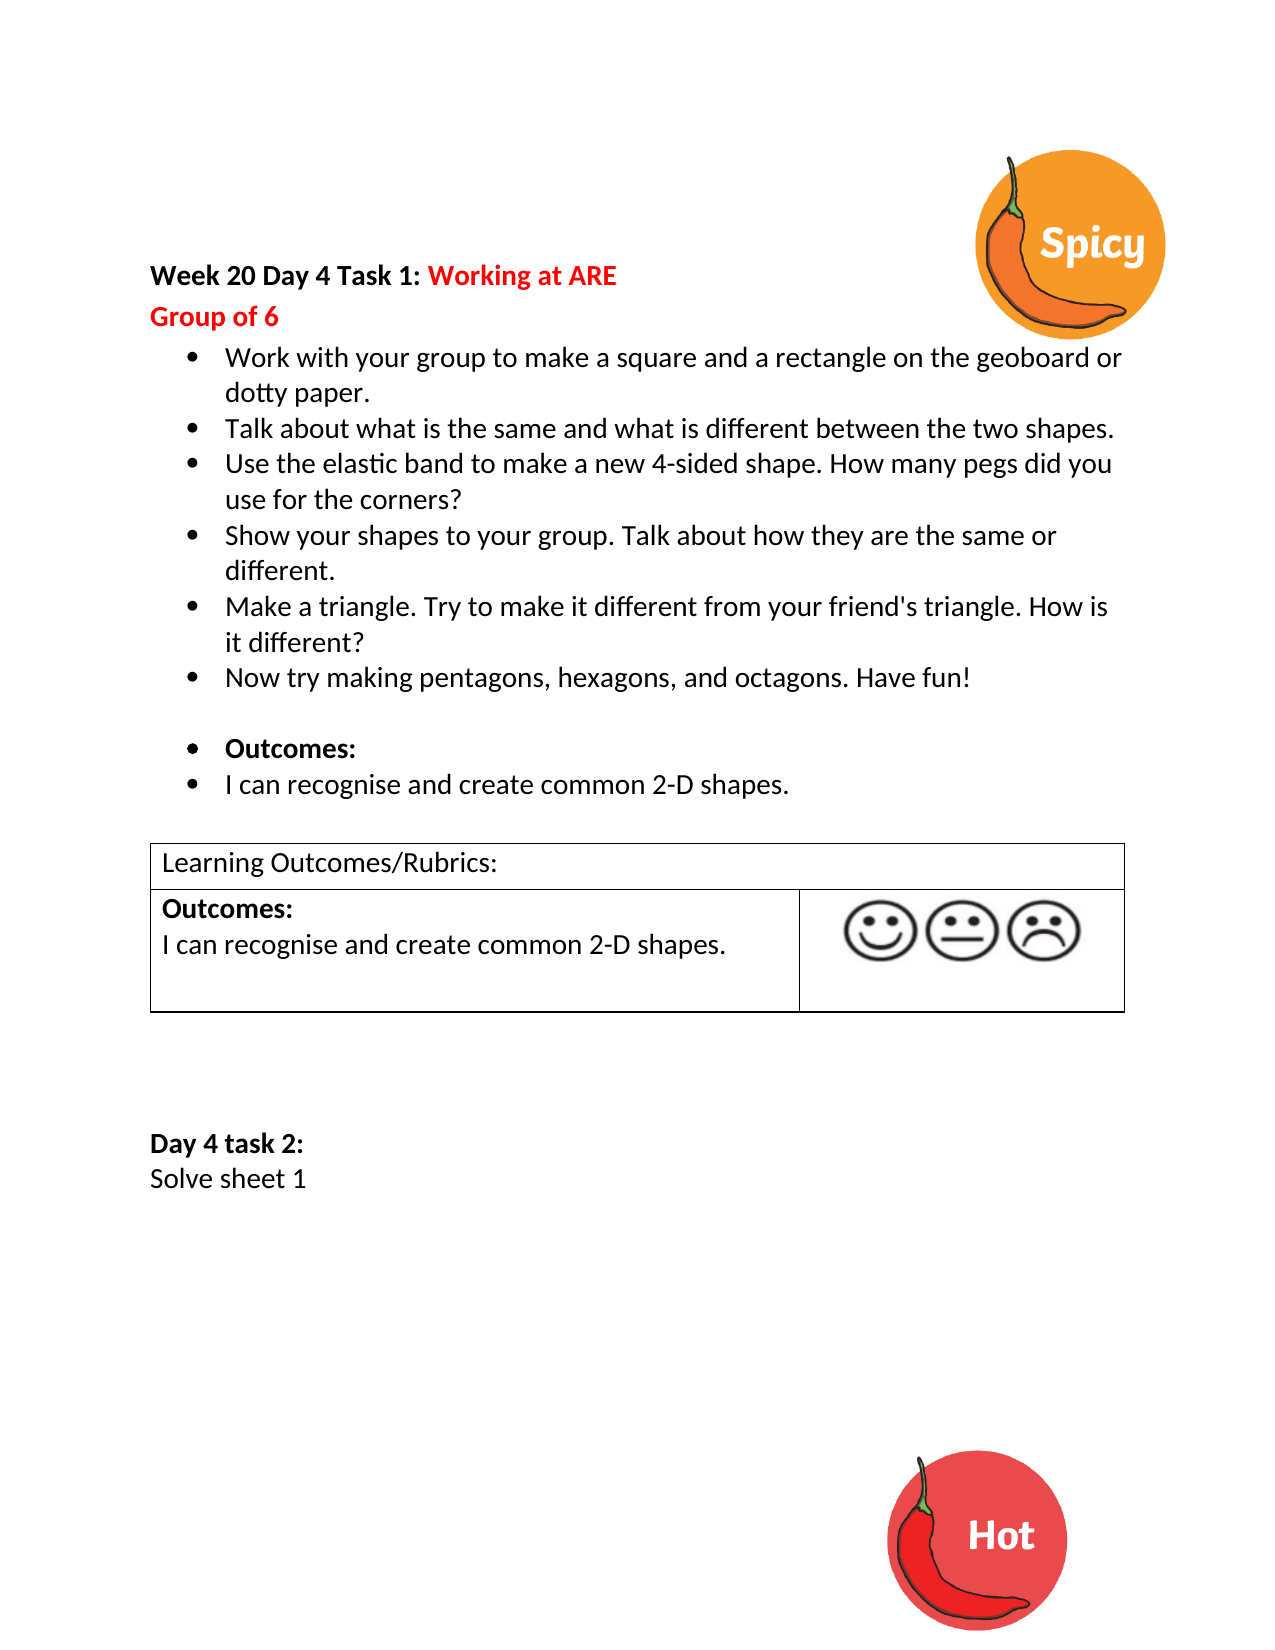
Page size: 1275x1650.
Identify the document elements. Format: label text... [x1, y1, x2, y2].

list Now try making pentagons, hexagons, and octagons. Have fun! [187, 659, 1125, 695]
list Make a triangle. Try to make it different from your friend's triangle. How is it different? [187, 588, 1125, 659]
list Outcomes: [187, 731, 1125, 766]
list Use the elastic band to make a new 4-sided shape. How many pegs did you use for the corners? [187, 446, 1125, 517]
text Group of 6 [150, 298, 973, 333]
list Work with your group to make a square and a rectangle on the geoboard or dotty paper. [187, 339, 1125, 410]
picture [832, 890, 1092, 968]
table_header Learning Outcomes/Rubrics: [151, 844, 1124, 889]
table_cell [800, 890, 1124, 1011]
text Solve sheet 1 [150, 1160, 1125, 1196]
text Week 20 Day 4 Task 1: Working at ARE [150, 257, 973, 292]
list I can recognise and create common 2-D shapes. [187, 766, 1125, 802]
list Show your shapes to your group. Talk about how they are the same or different. [187, 517, 1125, 588]
picture [973, 145, 1168, 340]
table_cell Outcomes: I can recognise and create common 2-D shapes. [151, 890, 799, 1011]
picture [881, 1445, 1072, 1633]
text Day 4 task 2: [150, 1125, 1125, 1160]
list Talk about what is the same and what is different between the two shapes. [187, 410, 1125, 446]
